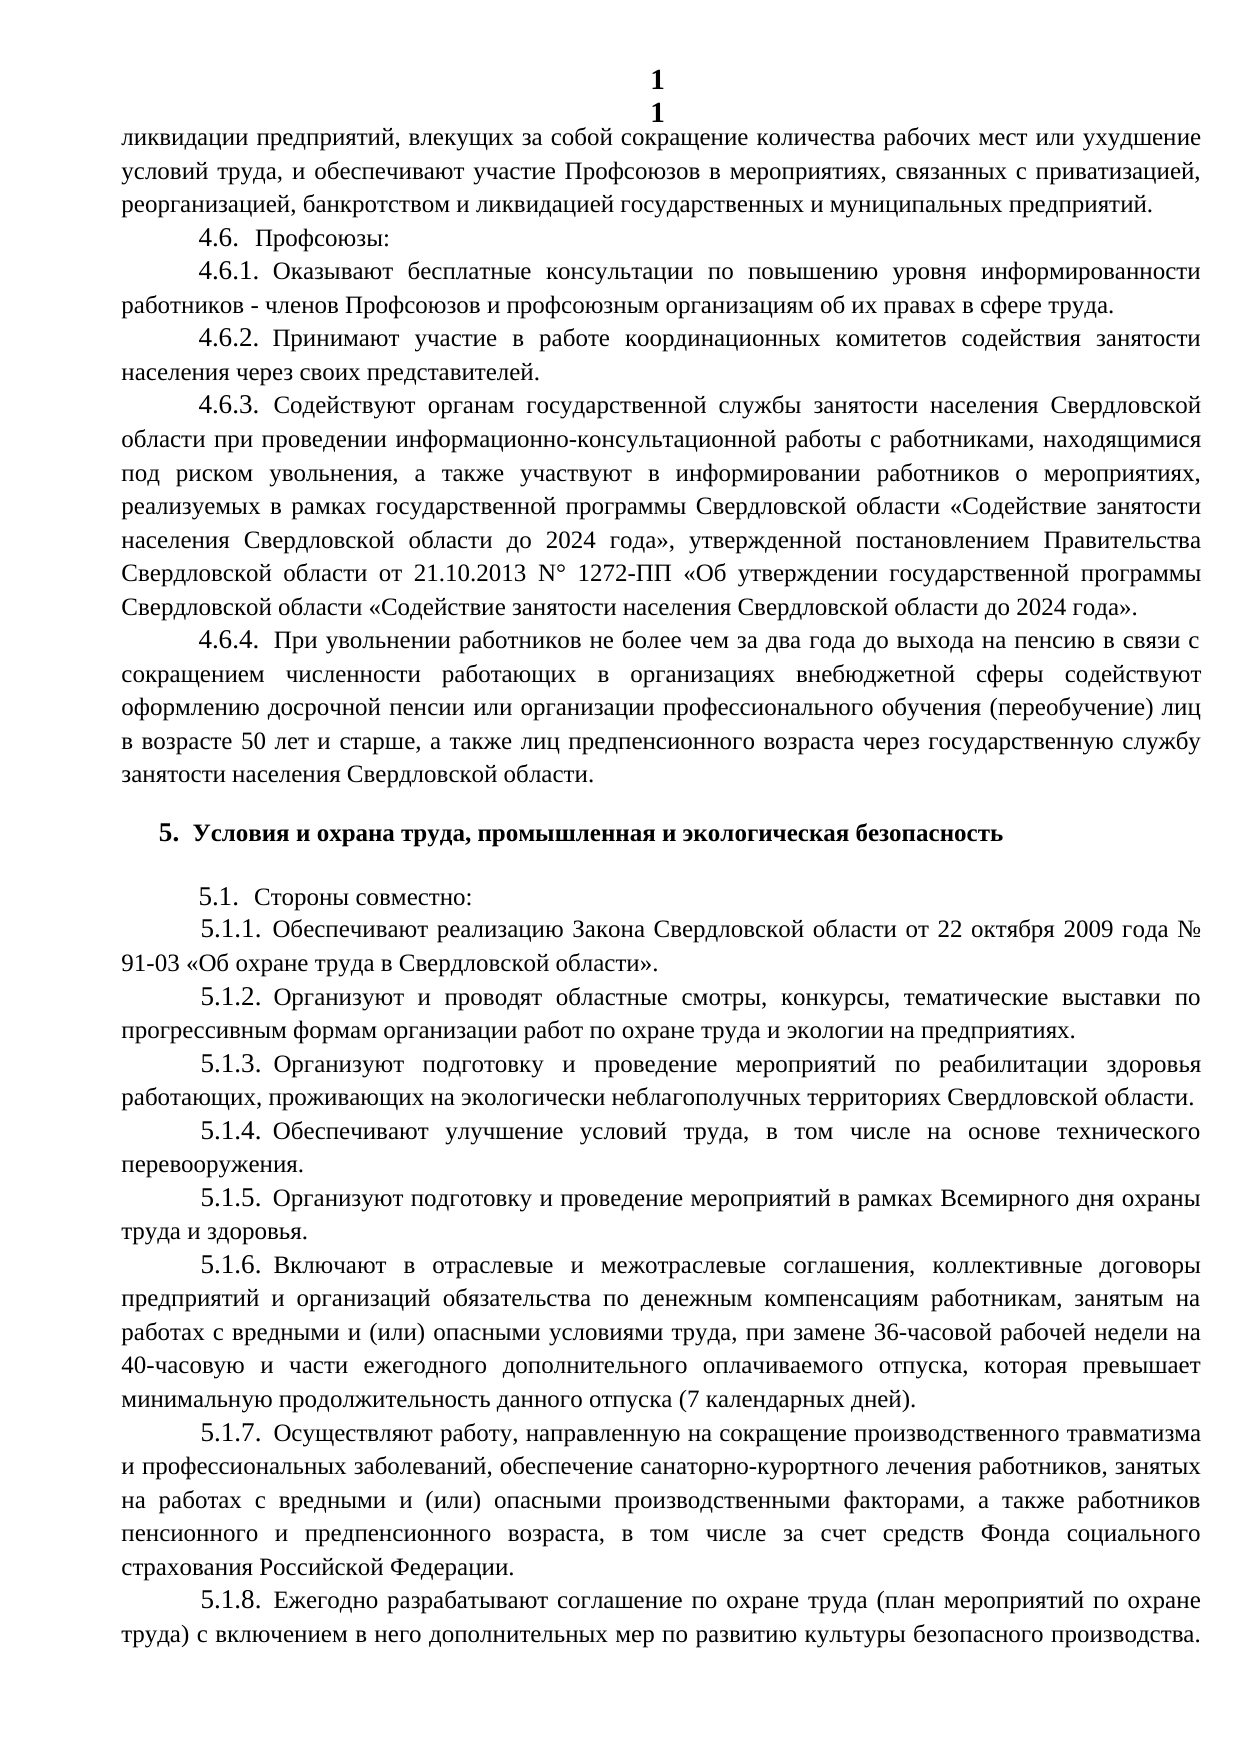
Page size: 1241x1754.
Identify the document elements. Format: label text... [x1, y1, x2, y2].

list Включают в отраслевые и межотраслевые соглашения, коллективные договоры предприятий и организаций обязательства по денежным компенсациям работникам, занятым на работах с вредными и (или) опасными условиями труда, при замене 36-часовой рабочей недели на 40-часовую и части ежегодного дополнительного оплачиваемого отпуска, которая превышает минимальную продолжительность данного отпуска (7 календарных дней). [121, 1246, 1202, 1414]
list Организуют подготовку и проведение мероприятий в рамках Всемирного дня охраны труда и здоровья. [121, 1179, 1202, 1246]
list Организуют и проводят областные смотры, конкурсы, тематические выставки по прогрессивным формам организации работ по охране труда и экологии на предприятиях. [121, 978, 1202, 1045]
list Профсоюзы: [121, 219, 1202, 253]
list Оказывают бесплатные консультации по повышению уровня информированности работников - членов Профсоюзов и профсоюзным организациям об их правах в сфере труда. [121, 253, 1202, 320]
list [121, 119, 1202, 219]
list Организуют подготовку и проведение мероприятий по реабилитации здоровья работающих, проживающих на экологически неблагополучных территориях Свердловской области. [121, 1045, 1202, 1112]
list Обеспечивают улучшение условий труда, в том числе на основе технического перевооружения. [121, 1112, 1202, 1179]
list Условия и охрана труда, промышленная и экологическая безопасность [159, 820, 1202, 847]
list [121, 1582, 1202, 1649]
list При увольнении работников не более чем за два года до выхода на пенсию в связи с сокращением численности работающих в организациях внебюджетной сферы содействуют оформлению досрочной пенсии или организации профессионального обучения (переобучение) лиц в возрасте 50 лет и старше, а также лиц предпенсионного возраста через государственную службу занятости населения Свердловской области. [121, 622, 1202, 789]
list Стороны совместно: [121, 884, 1202, 911]
list Принимают участие в работе координационных комитетов содействия занятости населения через своих представителей. [121, 320, 1202, 387]
list Осуществляют работу, направленную на сокращение производственного травматизма и профессиональных заболеваний, обеспечение санаторно-курортного лечения работников, занятых на работах с вредными и (или) опасными производственными факторами, а также работников пенсионного и предпенсионного возраста, в том числе за счет средств Фонда социального страхования Российской Федерации. [121, 1414, 1202, 1582]
list Обеспечивают реализацию Закона Свердловской области от 22 октября 2009 года № 91-03 «Об охране труда в Свердловской области». [121, 911, 1202, 978]
list Содействуют органам государственной службы занятости населения Свердловской области при проведении информационно-консультационной работы с работниками, находящимися под риском увольнения, а также участвуют в информировании работников о мероприятиях, реализуемых в рамках государственной программы Свердловской области «Содействие занятости населения Свердловской области до 2024 года», утвержденной постановлением Правительства Свердловской области от 21.10.2013 N° 1272-ПП «Об утверждении государственной программы Свердловской области «Содействие занятости населения Свердловской области до 2024 года». [121, 387, 1202, 622]
